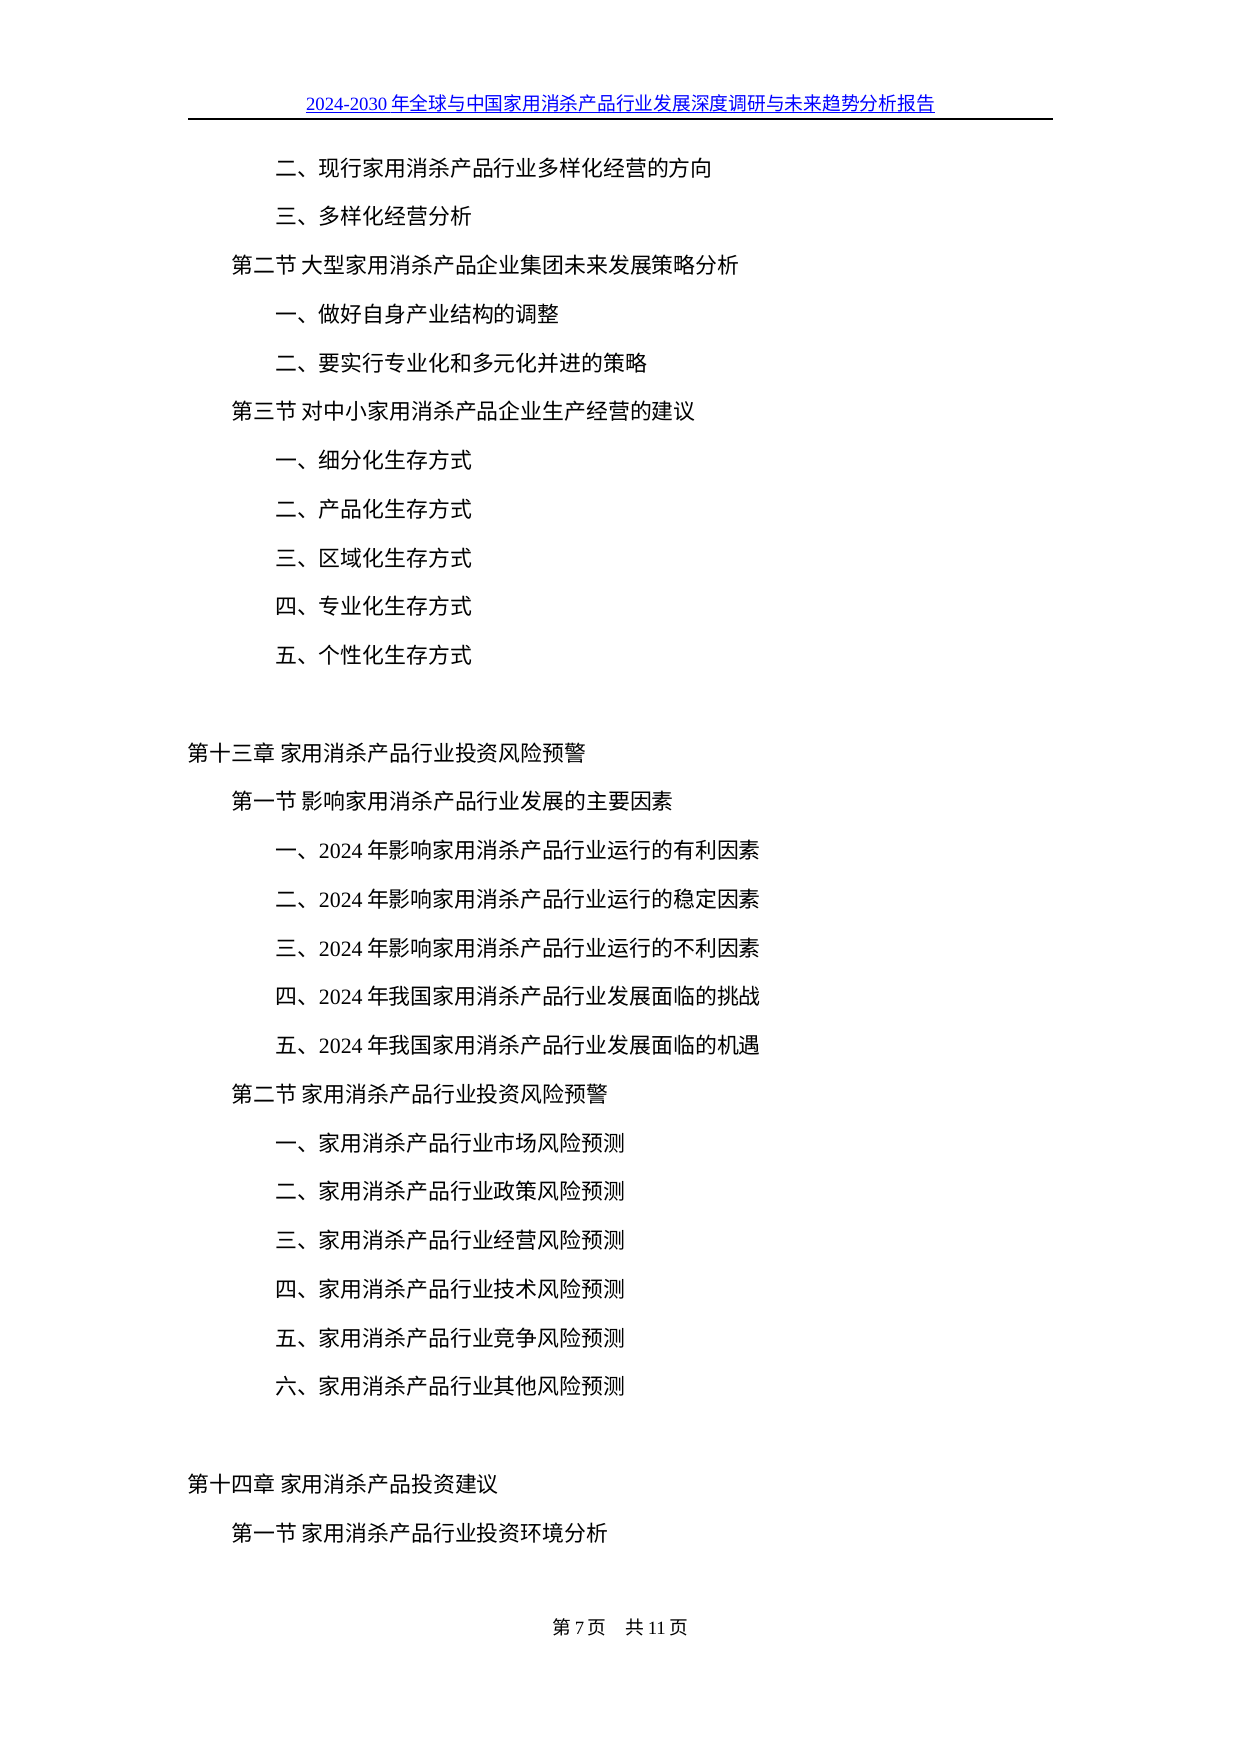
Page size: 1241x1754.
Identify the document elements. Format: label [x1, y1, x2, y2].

text [187, 150, 1053, 1548]
